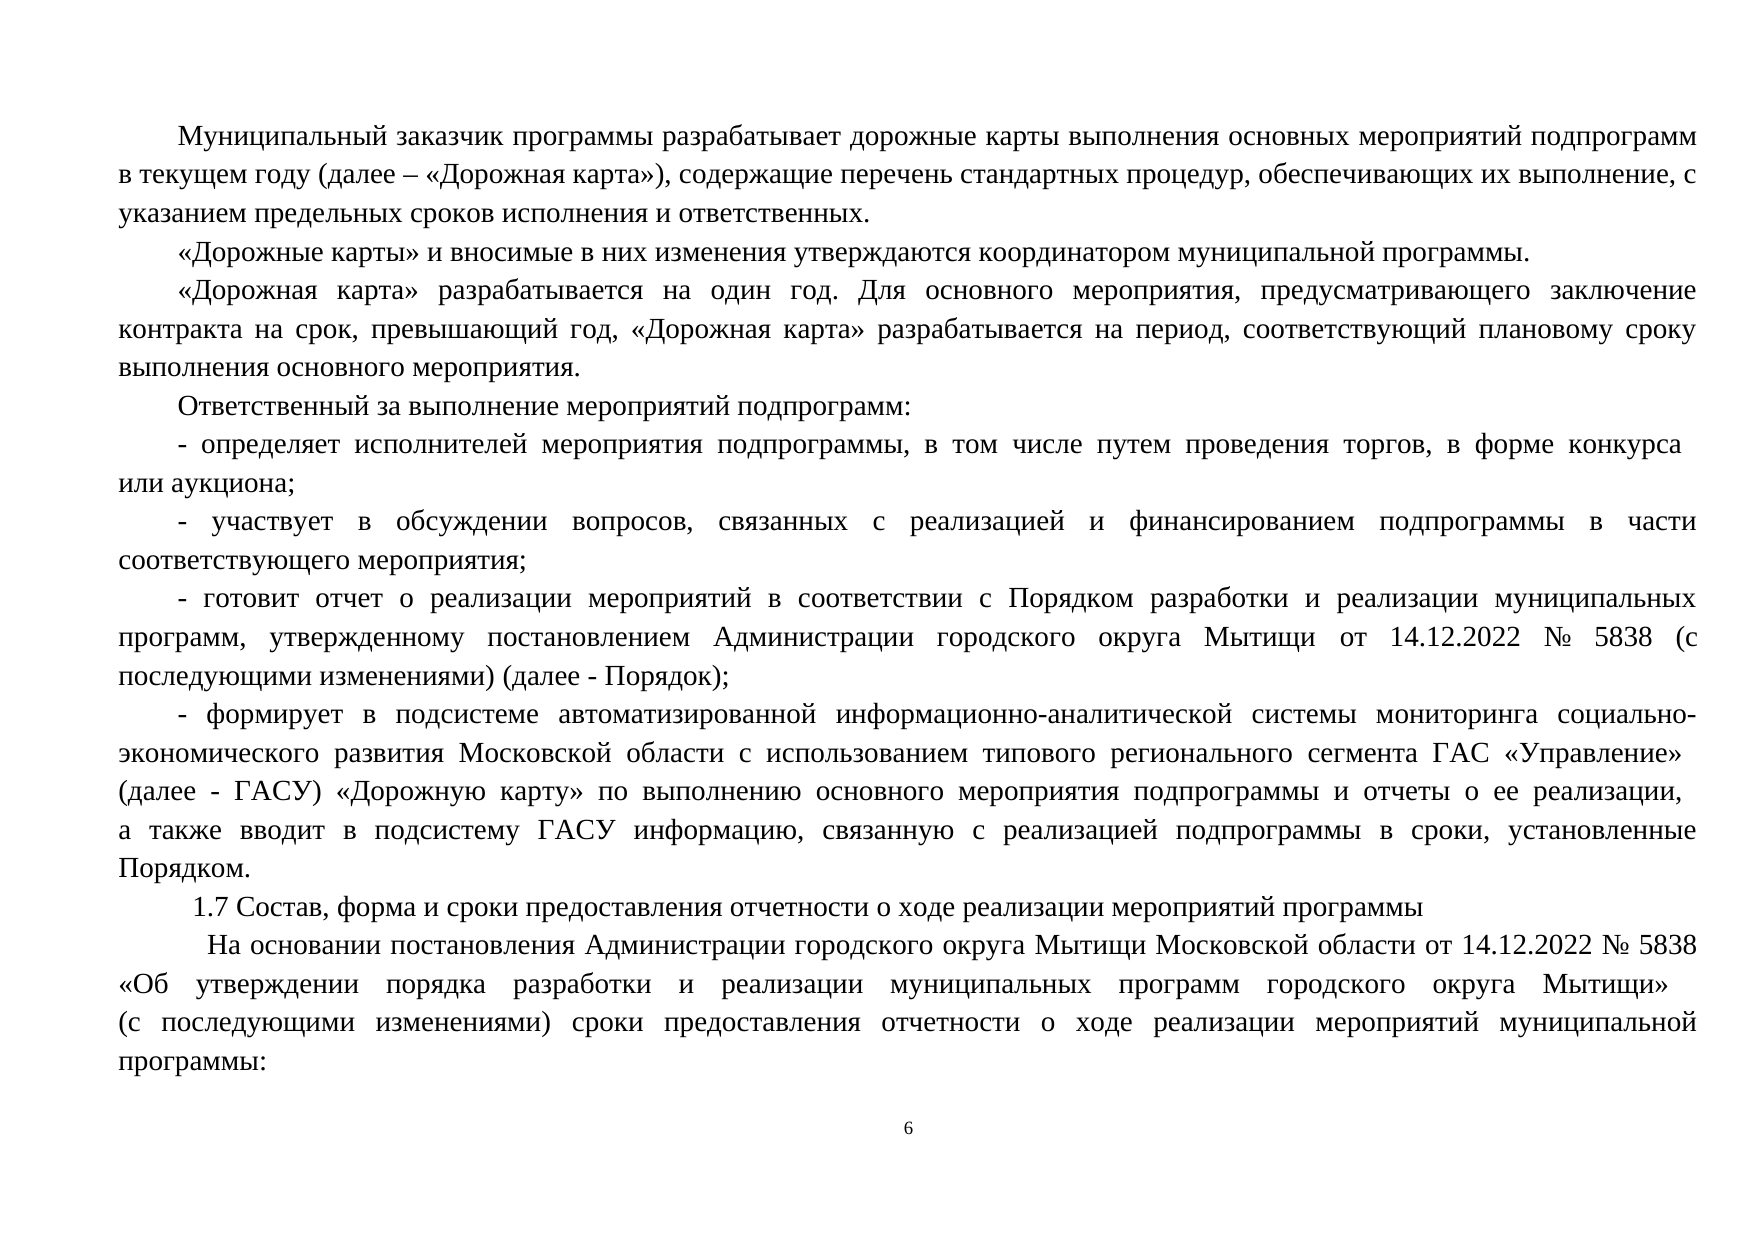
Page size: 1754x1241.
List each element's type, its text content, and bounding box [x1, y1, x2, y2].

text - участвует в обсуждении вопросов, связанных с реализацией и финансированием подпрограммы в части соответствующего мероприятия; [118, 503, 1698, 576]
text Муниципальный заказчик программы разрабатывает дорожные карты выполнения основных мероприятий подпрограмм в текущем году (далее – «Дорожная карта»), содержащие перечень стандартных процедур, обеспечивающих их выполнение, с указанием предельных сроков исполнения и ответственных. [118, 118, 1698, 229]
text «Дорожные карты» и вносимые в них изменения утверждаются координатором муниципальной программы. [118, 234, 1698, 267]
text Ответственный за выполнение мероприятий подпрограмм: [118, 388, 1698, 421]
text - готовит отчет о реализации мероприятий в соответствии с Порядком разработки и реализации муниципальных программ, утвержденному постановлением Администрации городского округа Мытищи от 14.12.2022 № 5838 (с последующими изменениями) (далее - Порядок); [118, 581, 1698, 691]
text «Дорожная карта» разрабатывается на один год. Для основного мероприятия, предусматривающего заключение контракта на срок, превышающий год, «Дорожная карта» разрабатывается на период, соответствующий плановому сроку выполнения основного мероприятия. [118, 272, 1698, 383]
text На основании постановления Администрации городского округа Мытищи Московской области от 14.12.2022 № 5838 «Об утверждении порядка разработки и реализации муниципальных программ городского округа Мытищи» (с последующими изменениями) сроки предоставления отчетности о ходе реализации мероприятий муниципальной программы: [118, 927, 1698, 1077]
text - формирует в подсистеме автоматизированной информационно-аналитической системы мониторинга социально-экономического развития Московской области с использованием типового регионального сегмента ГАС «Управление» (далее - ГАСУ) «Дорожную карту» по выполнению основного мероприятия подпрограммы и отчеты о ее реализации, а также вводит в подсистему ГАСУ информацию, связанную с реализацией подпрограммы в сроки, установленные Порядком. [118, 696, 1698, 884]
text 1.7 Состав, форма и сроки предоставления отчетности о ходе реализации мероприятий программы [118, 889, 1698, 922]
text - определяет исполнителей мероприятия подпрограммы, в том числе путем проведения торгов, в форме конкурса или аукциона; [118, 426, 1698, 498]
